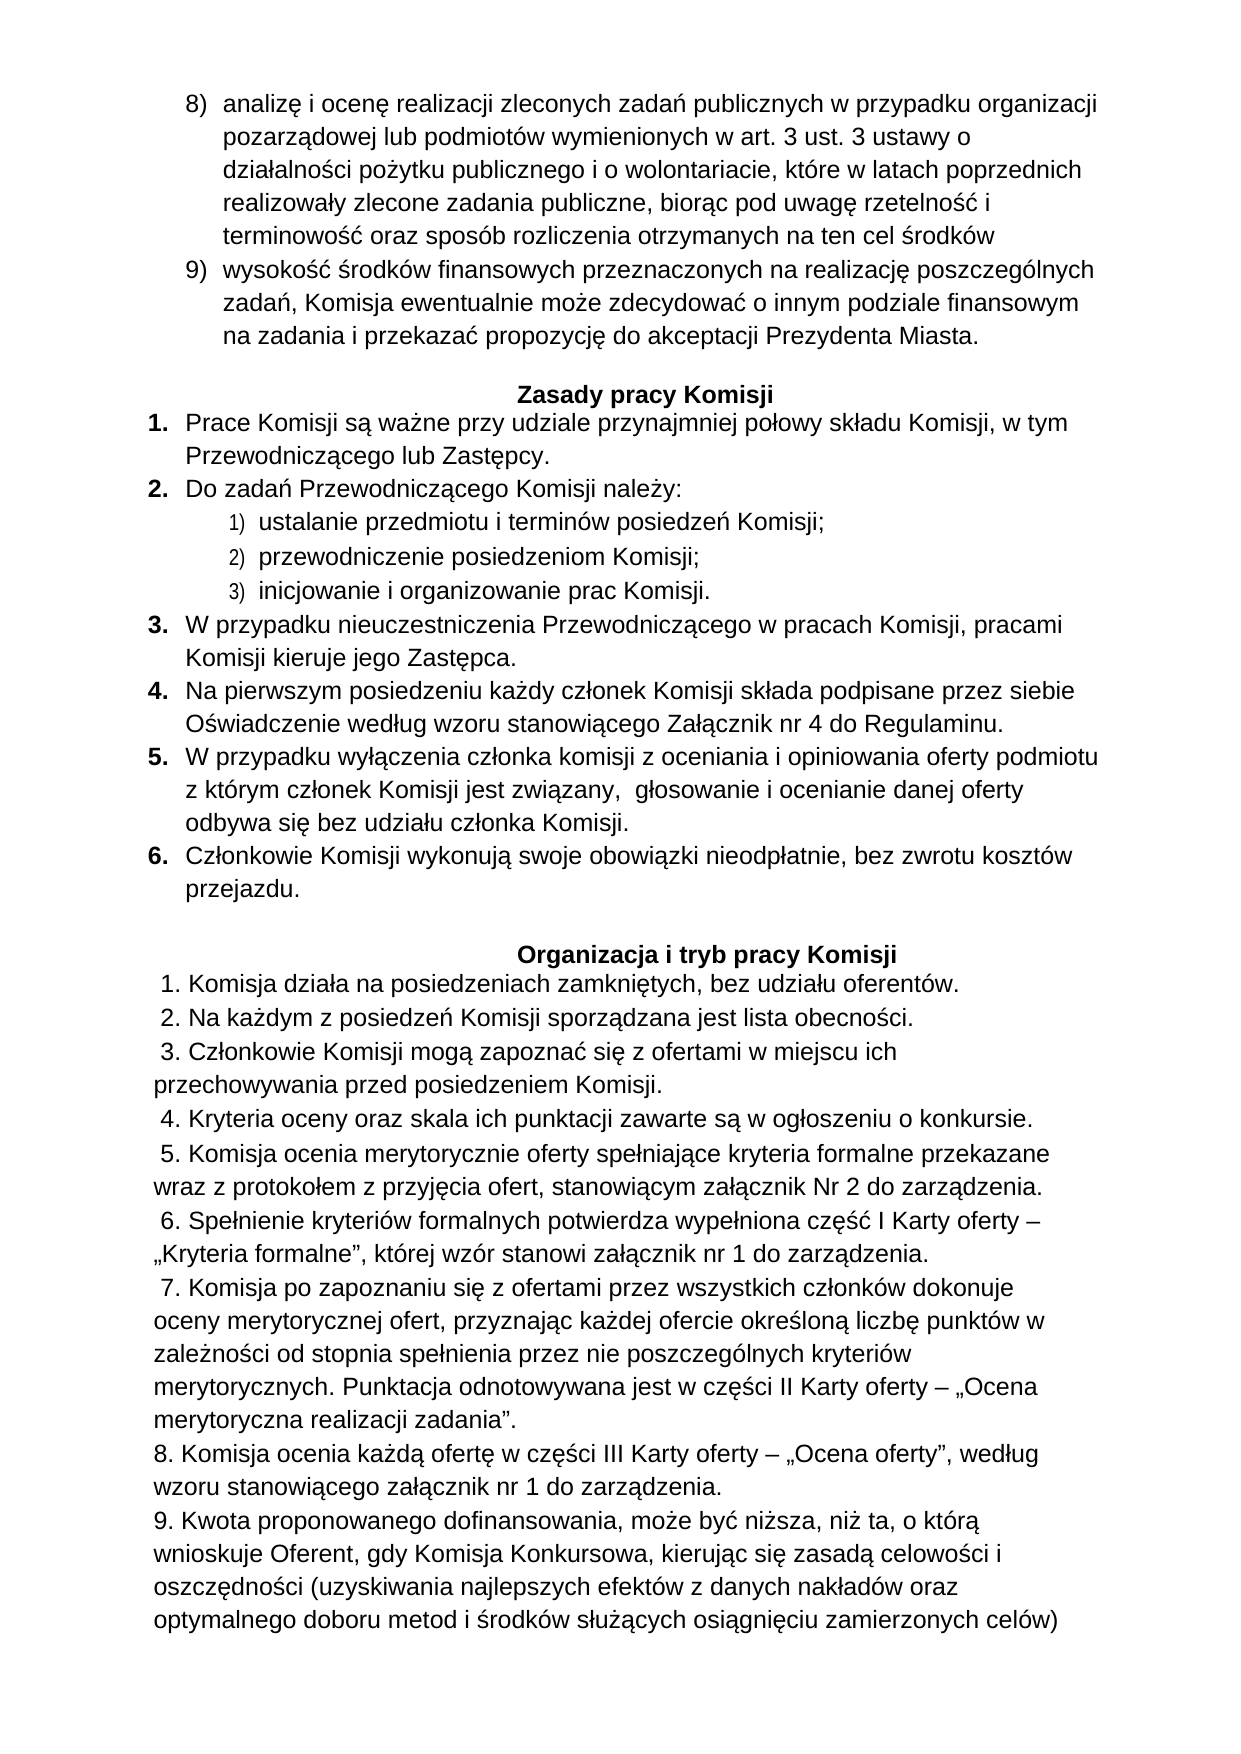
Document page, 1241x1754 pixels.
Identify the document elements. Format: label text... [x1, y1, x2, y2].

text 6. Spełnienie kryteriów formalnych potwierdza wypełniona część I Karty oferty – „Kryteria formalne”, której wzór stanowi załącznik nr 1 do zarządzenia. [153, 1206, 1080, 1267]
list W przypadku wyłączenia członka komisji z oceniania i opiniowania oferty podmiotu z którym członek Komisji jest związany, głosowanie i ocenianie danej oferty odbywa się bez udziału członka Komisji. [148, 742, 1107, 837]
list Prace Komisji są ważne przy udziale przynajmniej połowy składu Komisji, w tym Przewodniczącego lub Zastępcy. [148, 408, 1107, 470]
text Organizacja i tryb pracy Komisji [517, 940, 1107, 969]
list Członkowie Komisji wykonują swoje obowiązki nieodpłatnie, bez zwrotu kosztów przejazdu. [148, 841, 1107, 903]
text 4. Kryteria oceny oraz skala ich punktacji zawarte są w ogłoszeniu o konkursie. [153, 1104, 1080, 1133]
text 5. Komisja ocenia merytorycznie oferty spełniające kryteria formalne przekazane wraz z protokołem z przyjęcia ofert, stanowiącym załącznik Nr 2 do zarządzenia. [153, 1138, 1080, 1200]
text 1. Komisja działa na posiedzeniach zamkniętych, bez udziału oferentów. [153, 969, 1080, 998]
list Na pierwszym posiedzeniu każdy członek Komisji składa podpisane przez siebie Oświadczenie według wzoru stanowiącego Załącznik nr 4 do Regulaminu. [148, 676, 1107, 738]
list inicjowanie i organizowanie prac Komisji. [228, 576, 1107, 604]
list analizę i ocenę realizacji zleconych zadań publicznych w przypadku organizacji pozarządowej lub podmiotów wymienionych w art. 3 ust. 3 ustawy o działalności pożytku publicznego i o wolontariacie, które w latach poprzednich realizowały zlecone zadania publiczne, biorąc pod uwagę rzetelność i terminowość oraz sposób rozliczenia otrzymanych na ten cel środków [185, 89, 1107, 249]
text 3. Członkowie Komisji mogą zapoznać się z ofertami w miejscu ich przechowywania przed posiedzeniem Komisji. [153, 1037, 1080, 1099]
list przewodniczenie posiedzeniom Komisji; [228, 542, 1107, 570]
text Zasady pracy Komisji [517, 379, 1107, 408]
text 8. Komisja ocenia każdą ofertę w części III Karty oferty – „Ocena oferty”, według wzoru stanowiącego załącznik nr 1 do zarządzenia. [153, 1439, 1080, 1501]
list Do zadań Przewodniczącego Komisji należy: [148, 474, 1107, 503]
list wysokość środków finansowych przeznaczonych na realizację poszczególnych zadań, Komisja ewentualnie może zdecydować o innym podziale finansowym na zadania i przekazać propozycję do akceptacji Prezydenta Miasta. [185, 255, 1107, 350]
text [153, 1506, 1080, 1634]
list ustalanie przedmiotu i terminów posiedzeń Komisji; [228, 507, 1107, 536]
text 2. Na każdym z posiedzeń Komisji sporządzana jest lista obecności. [153, 1003, 1080, 1032]
text 7. Komisja po zapoznaniu się z ofertami przez wszystkich członków dokonuje oceny merytorycznej ofert, przyznając każdej ofercie określoną liczbę punktów w zależności od stopnia spełnienia przez nie poszczególnych kryteriów merytorycznych. Punktacja odnotowywana jest w części II Karty oferty – „Ocena merytoryczna realizacji zadania”. [153, 1273, 1080, 1434]
list W przypadku nieuczestniczenia Przewodniczącego w pracach Komisji, pracami Komisji kieruje jego Zastępca. [148, 610, 1107, 672]
